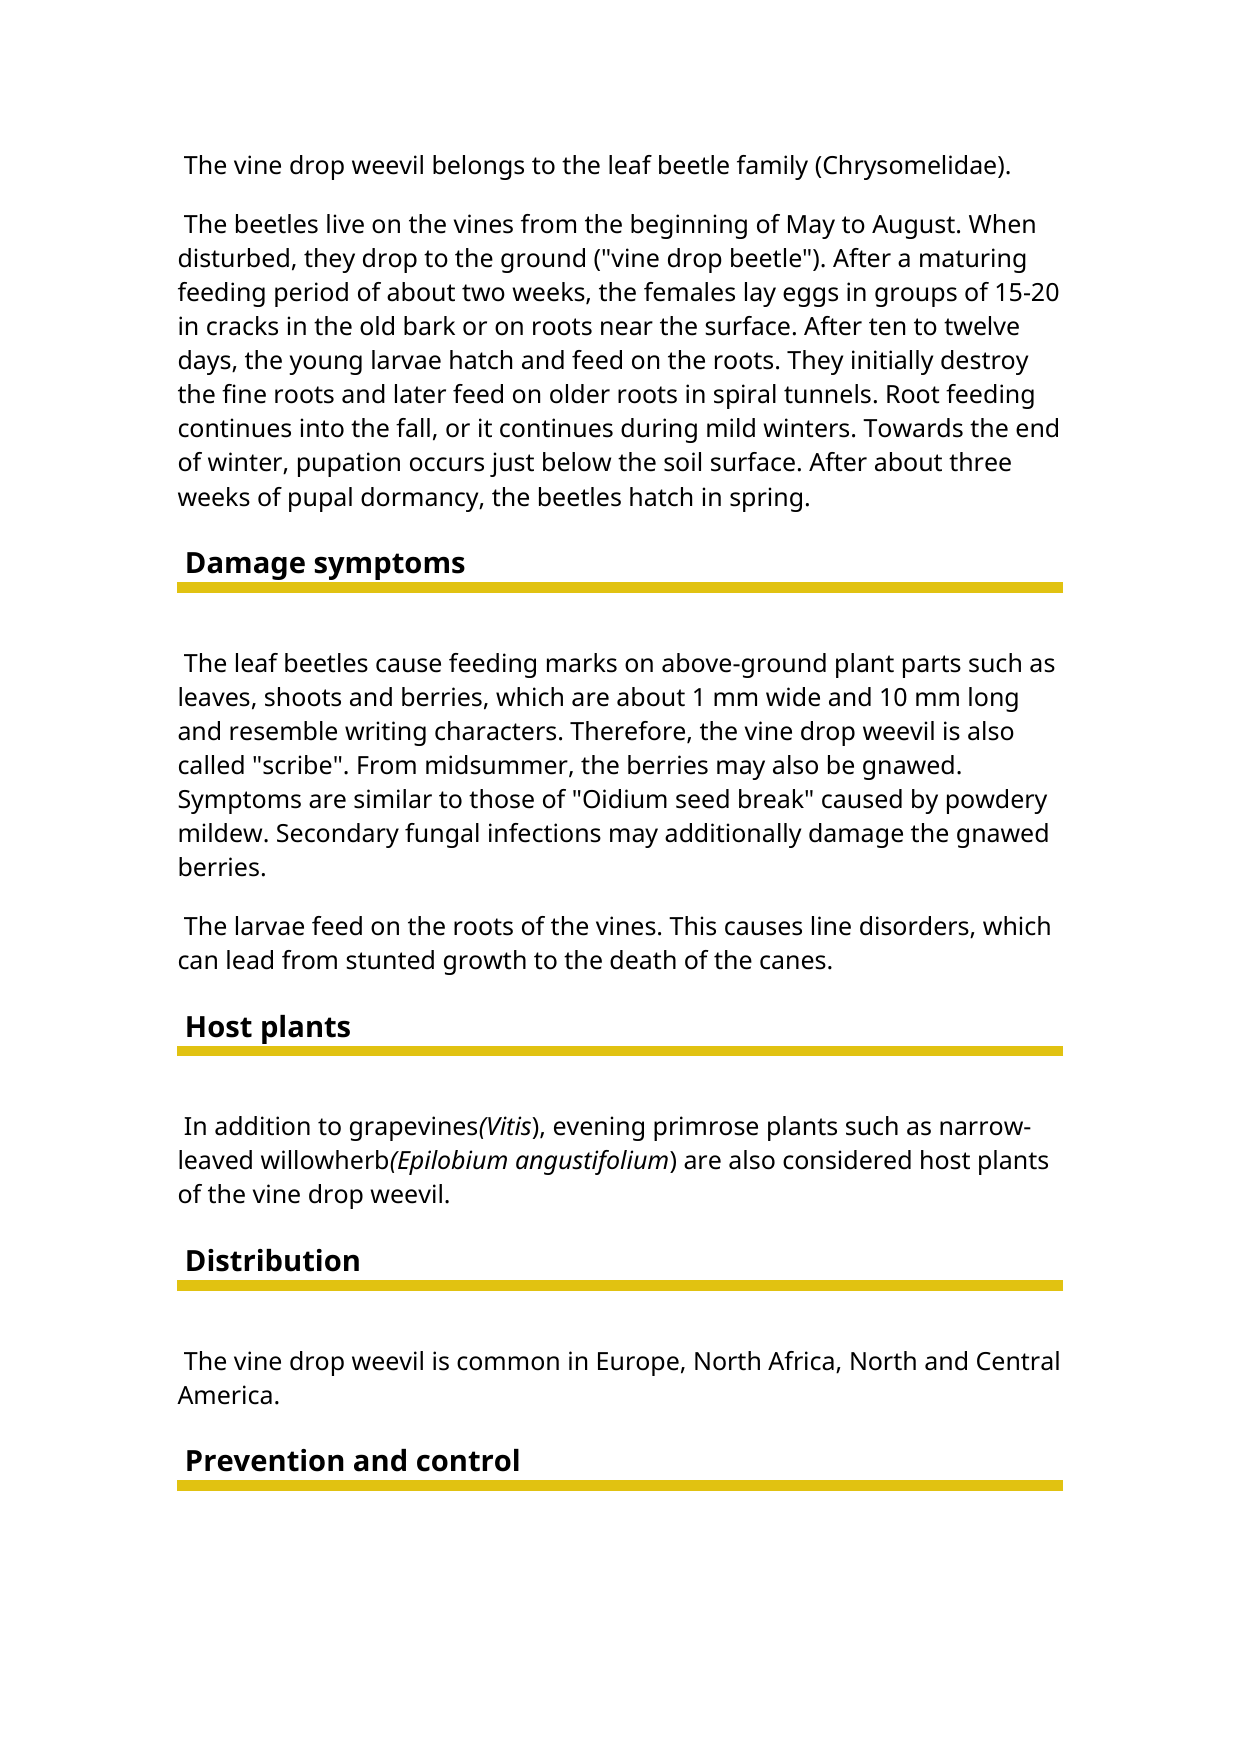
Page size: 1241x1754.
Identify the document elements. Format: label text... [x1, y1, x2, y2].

text Distribution [177, 1240, 1063, 1280]
text The vine drop weevil is common in Europe, North Africa, North and Central America. [177, 1343, 1063, 1411]
text Prevention and control [177, 1441, 1063, 1480]
text The vine drop weevil belongs to the leaf beetle family (Chrysomelidae). [177, 148, 1063, 182]
text The larvae feed on the roots of the vines. This causes line disorders, which can lead from stunted growth to the death of the canes. [177, 909, 1063, 977]
text Damage symptoms [177, 542, 1063, 582]
text The leaf beetles cause feeding marks on above-ground plant parts such as leaves, shoots and berries, which are about 1 mm wide and 10 mm long and resemble writing characters. Therefore, the vine drop weevil is also called "scribe". From midsummer, the berries may also be gnawed. Symptoms are similar to those of "Oidium seed break" caused by powdery mildew. Secondary fungal infections may additionally damage the gnawed berries. [177, 645, 1063, 884]
text Host plants [177, 1006, 1063, 1046]
text The beetles live on the vines from the beginning of May to August. When disturbed, they drop to the ground ("vine drop beetle"). After a maturing feeding period of about two weeks, the females lay eggs in groups of 15-20 in cracks in the old bark or on roots near the surface. After ten to twelve days, the young larvae hatch and feed on the roots. They initially destroy the fine roots and later feed on older roots in spiral tunnels. Root feeding continues into the fall, or it continues during mild winters. Towards the end of winter, pupation occurs just below the soil surface. After about three weeks of pupal dormancy, the beetles hatch in spring. [177, 207, 1063, 513]
text In addition to grapevines(Vitis), evening primrose plants such as narrow-leaved willowherb(Epilobium angustifolium) are also considered host plants of the vine drop weevil. [177, 1109, 1063, 1211]
